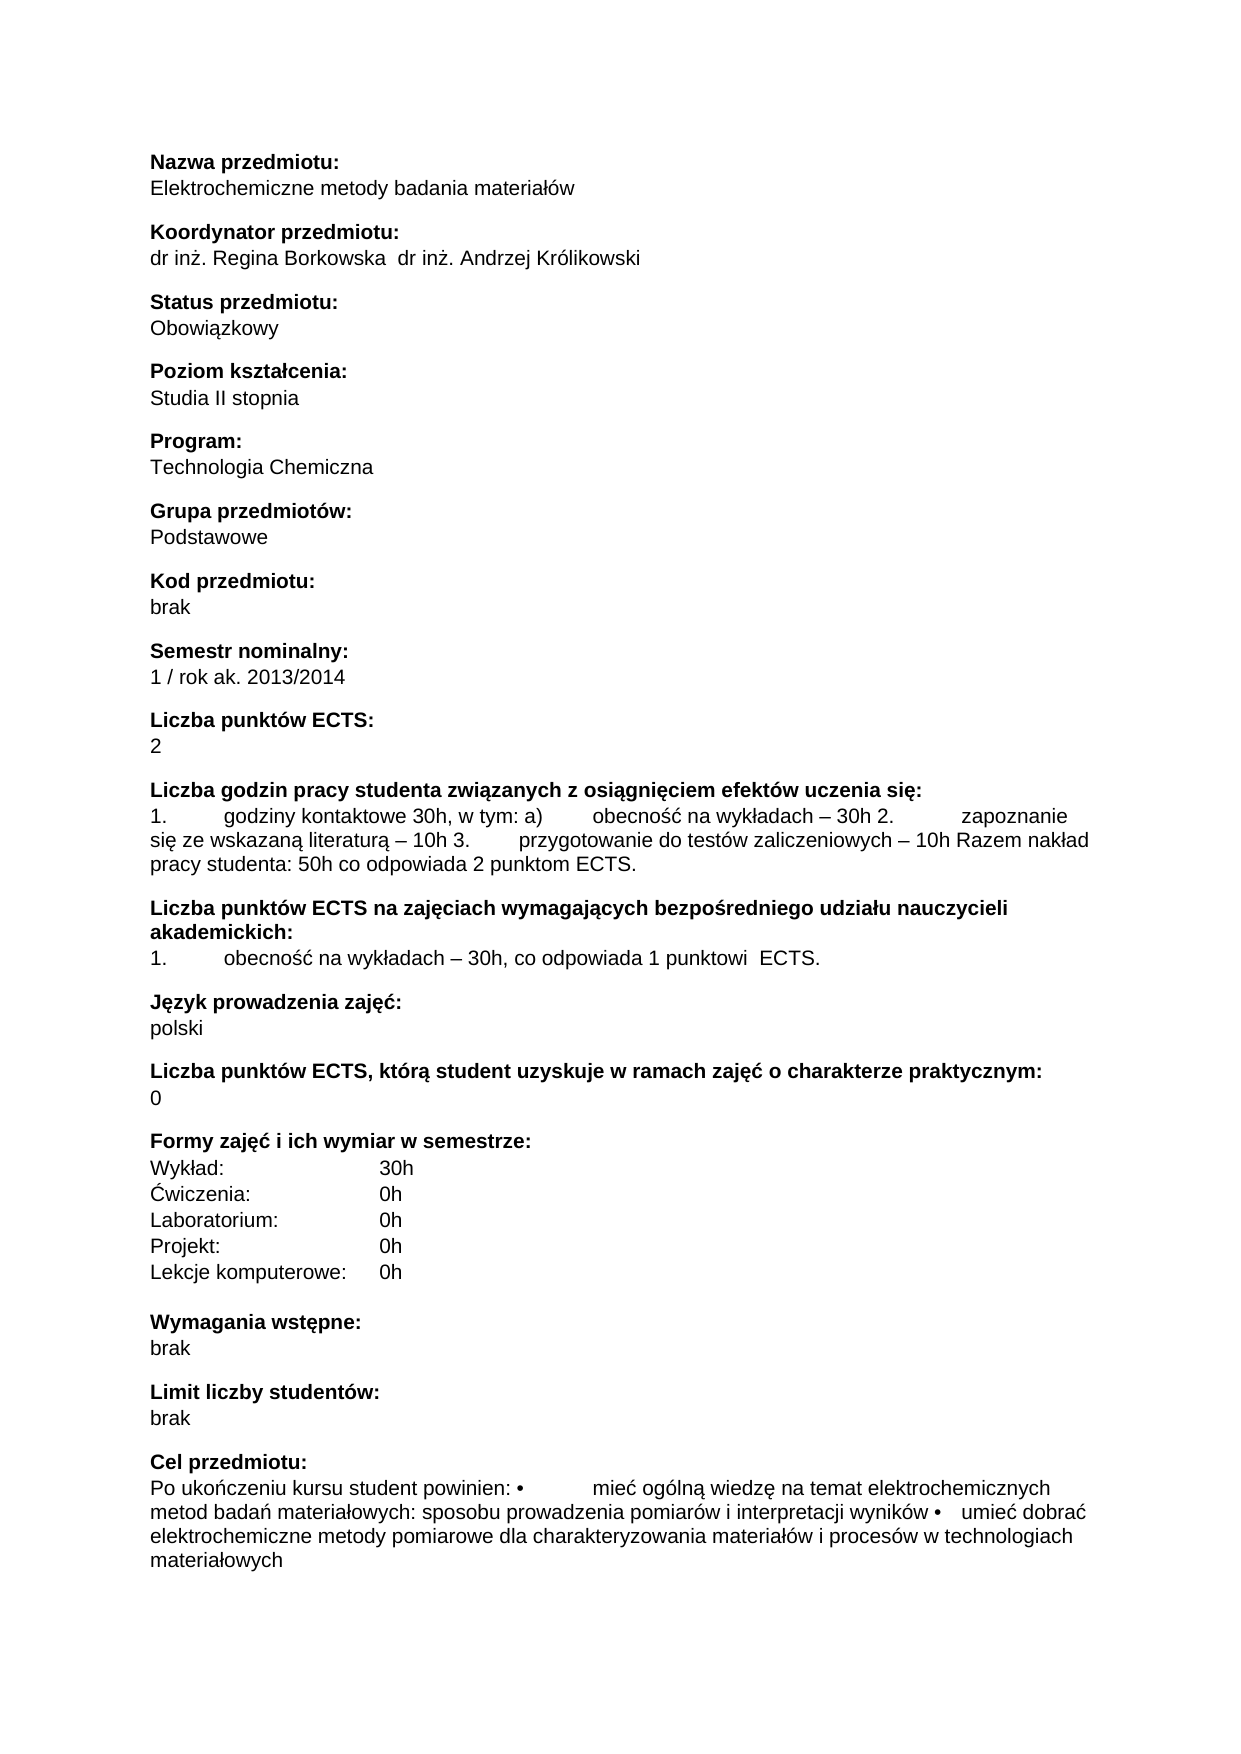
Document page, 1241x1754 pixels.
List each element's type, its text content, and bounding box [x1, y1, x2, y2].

text 1. obecność na wykładach – 30h, co odpowiada 1 punktowi ECTS. [150, 946, 1090, 970]
text 1. godziny kontaktowe 30h, w tym: a) obecność na wykładach – 30h 2. zapoznanie się ze wskazaną literaturą – 10h 3. przygotowanie do testów zaliczeniowych – 10h Razem nakład pracy studenta: 50h co odpowiada 2 punktom ECTS. [150, 804, 1090, 876]
table_cell 0h [369, 1206, 597, 1232]
text Liczba godzin pracy studenta związanych z osiągnięciem efektów uczenia się: [150, 778, 1090, 802]
text Język prowadzenia zajęć: [150, 989, 1090, 1013]
text Liczba punktów ECTS, którą student uzyskuje w ramach zajęć o charakterze praktycznym: [150, 1059, 1090, 1083]
text Nazwa przedmiotu: [150, 150, 1090, 174]
text Wymagania wstępne: [150, 1310, 1090, 1334]
table_cell Projekt: [140, 1234, 367, 1258]
text brak [150, 1406, 1090, 1430]
text 0 [150, 1085, 1090, 1109]
text Liczba punktów ECTS na zajęciach wymagających bezpośredniego udziału nauczycieli akademickich: [150, 896, 1090, 944]
text Status przedmiotu: [150, 289, 1090, 313]
text 2 [150, 734, 1090, 758]
text 1 / rok ak. 2013/2014 [150, 664, 1090, 688]
table_cell Lekcje komputerowe: [140, 1260, 367, 1284]
text Grupa przedmiotów: [150, 499, 1090, 523]
text Cel przedmiotu: [150, 1449, 1090, 1473]
text Formy zajęć i ich wymiar w semestrze: [150, 1129, 1090, 1153]
text Poziom kształcenia: [150, 359, 1090, 383]
table_cell 0h [369, 1232, 597, 1258]
text Limit liczby studentów: [150, 1380, 1090, 1404]
text Semestr nominalny: [150, 638, 1090, 662]
text Liczba punktów ECTS: [150, 708, 1090, 732]
table_cell 0h [369, 1258, 597, 1284]
text Studia II stopnia [150, 385, 1090, 409]
text Kod przedmiotu: [150, 569, 1090, 593]
table_cell Laboratorium: [140, 1208, 367, 1232]
table_cell Ćwiczenia: [140, 1182, 367, 1206]
text Program: [150, 429, 1090, 453]
text Koordynator przedmiotu: [150, 220, 1090, 244]
text brak [150, 595, 1090, 619]
text Technologia Chemiczna [150, 455, 1090, 479]
table_header Wykład: [140, 1156, 367, 1180]
text Elektrochemiczne metody badania materiałów [150, 176, 1090, 200]
text Obowiązkowy [150, 316, 1090, 339]
text polski [150, 1016, 1090, 1039]
text Po ukończeniu kursu student powinien: • mieć ogólną wiedzę na temat elektrochemicznych metod badań materiałowych: sposobu prowadzenia pomiarów i interpretacji wyników • umieć dobrać elektrochemiczne metody pomiarowe dla charakteryzowania materiałów i procesów w technologiach materiałowych [150, 1476, 1090, 1571]
text Podstawowe [150, 525, 1090, 549]
table_header 30h [369, 1156, 597, 1180]
table_cell 0h [369, 1180, 597, 1206]
text dr inż. Regina Borkowska dr inż. Andrzej Królikowski [150, 246, 1090, 270]
text brak [150, 1336, 1090, 1360]
